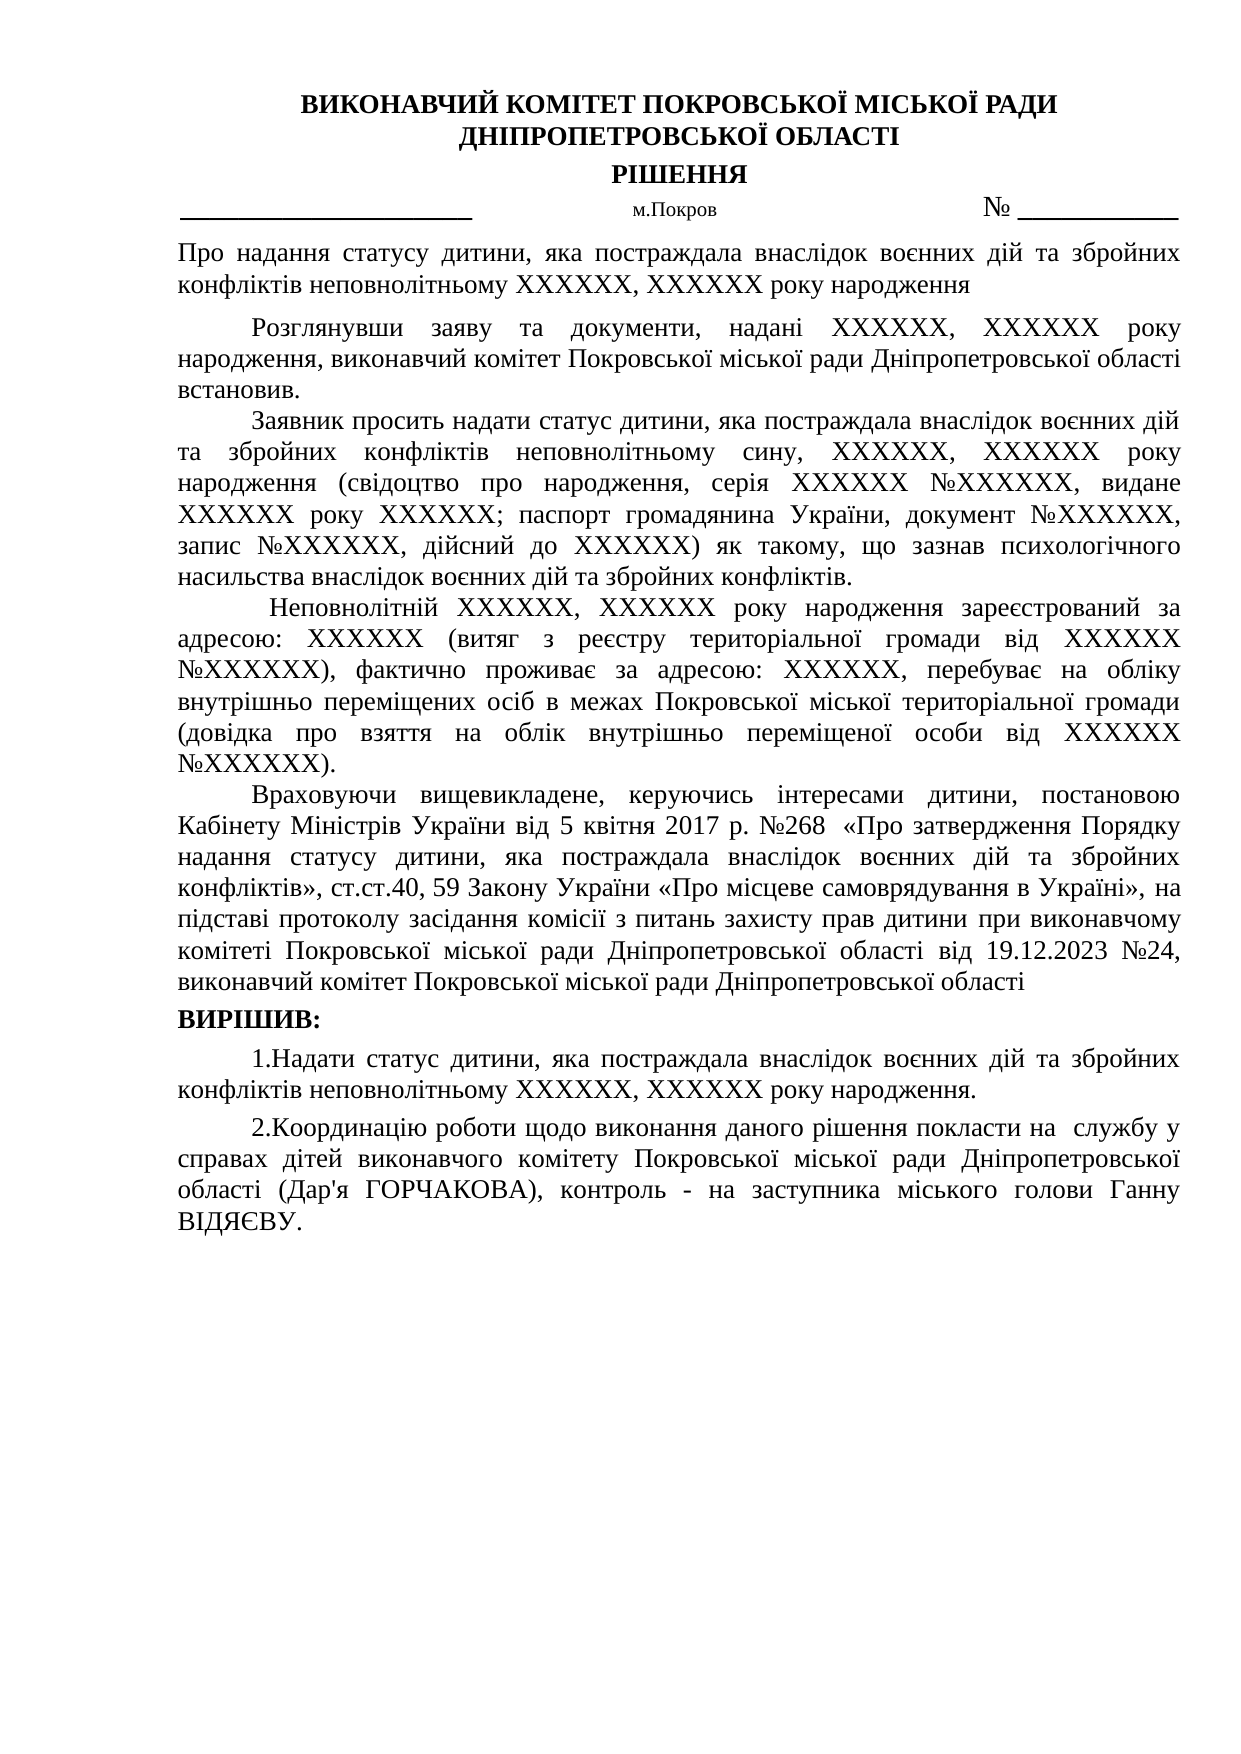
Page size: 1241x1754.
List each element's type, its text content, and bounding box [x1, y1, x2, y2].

text ДНІПРОПЕТРОВСЬКОЇ ОБЛАСТІ [177, 120, 1181, 151]
text Про надання статусу дитини, яка постраждала внаслідок воєнних дій та збройних конфліктів неповнолітньому ХХХХХХ, ХХХХХХ року народження [177, 237, 1181, 299]
text ВИКОНАВЧИЙ КОМІТЕТ ПОКРОВСЬКОЇ МІСЬКОЇ РАДИ [177, 89, 1181, 120]
text 2.Координацію роботи щодо виконання даного рішення покласти на службу у справах дітей виконавчого комітету Покровської міської ради Дніпропетровської області (Дар'я ГОРЧАКОВА), контроль - на заступника міського голови Ганну ВІДЯЄВУ. [177, 1111, 1181, 1236]
text ____________________ м.Покров № ___________ [177, 189, 1181, 223]
text 1.Надати статус дитини, яка постраждала внаслідок воєнних дій та збройних конфліктів неповнолітньому ХХХХХХ, ХХХХХХ року народження. [177, 1042, 1181, 1104]
text Заявник просить надати статус дитини, яка постраждала внаслідок воєнних дій та збройних конфліктів неповнолітньому сину, ХХХХХХ, ХХХХХХ року народження (свідоцтво про народження, серія ХХХХХХ №ХХХХХХ, видане ХХХХХХ року ХХХХХХ; паспорт громадянина України, документ №ХХХХХХ, запис №ХХХХХХ, дійсний до ХХХХХХ) як такому, що зазнав психологічного насильства внаслідок воєнних дій та збройних конфліктів. [177, 404, 1181, 591]
text ВИРІШИВ: [177, 1003, 1181, 1034]
text Неповнолітній ХХХХХХ, ХХХХХХ року народження зареєстрований за адресою: ХХХХХХ (витяг з реєстру територіальної громади від ХХХХХХ №ХХХХХХ), фактично проживає за адресою: ХХХХХХ, перебуває на обліку внутрішньо переміщених осіб в межах Покровської міської територіальної громади (довідка про взяття на облік внутрішньо переміщеної особи від ХХХХХХ №ХХХХХХ). [177, 591, 1181, 778]
text Враховуючи вищевикладене, керуючись інтересами дитини, постановою Кабінету Міністрів України від 5 квітня 2017 р. №268 «Про затвердження Порядку надання статусу дитини, яка постраждала внаслідок воєнних дій та збройних конфліктів», ст.ст.40, 59 Закону України «Про місцеве самоврядування в Україні», на підставі протоколу засідання комісії з питань захисту прав дитини при виконавчому комітеті Покровської міської ради Дніпропетровської області від 19.12.2023 №24, виконавчий комітет Покровської міської ради Дніпропетровської області [177, 778, 1181, 996]
text РІШЕННЯ [177, 158, 1181, 189]
text Розглянувши заяву та документи, надані ХХХХХХ, ХХХХХХ року народження, виконавчий комітет Покровської міської ради Дніпропетровської області встановив. [177, 311, 1181, 404]
